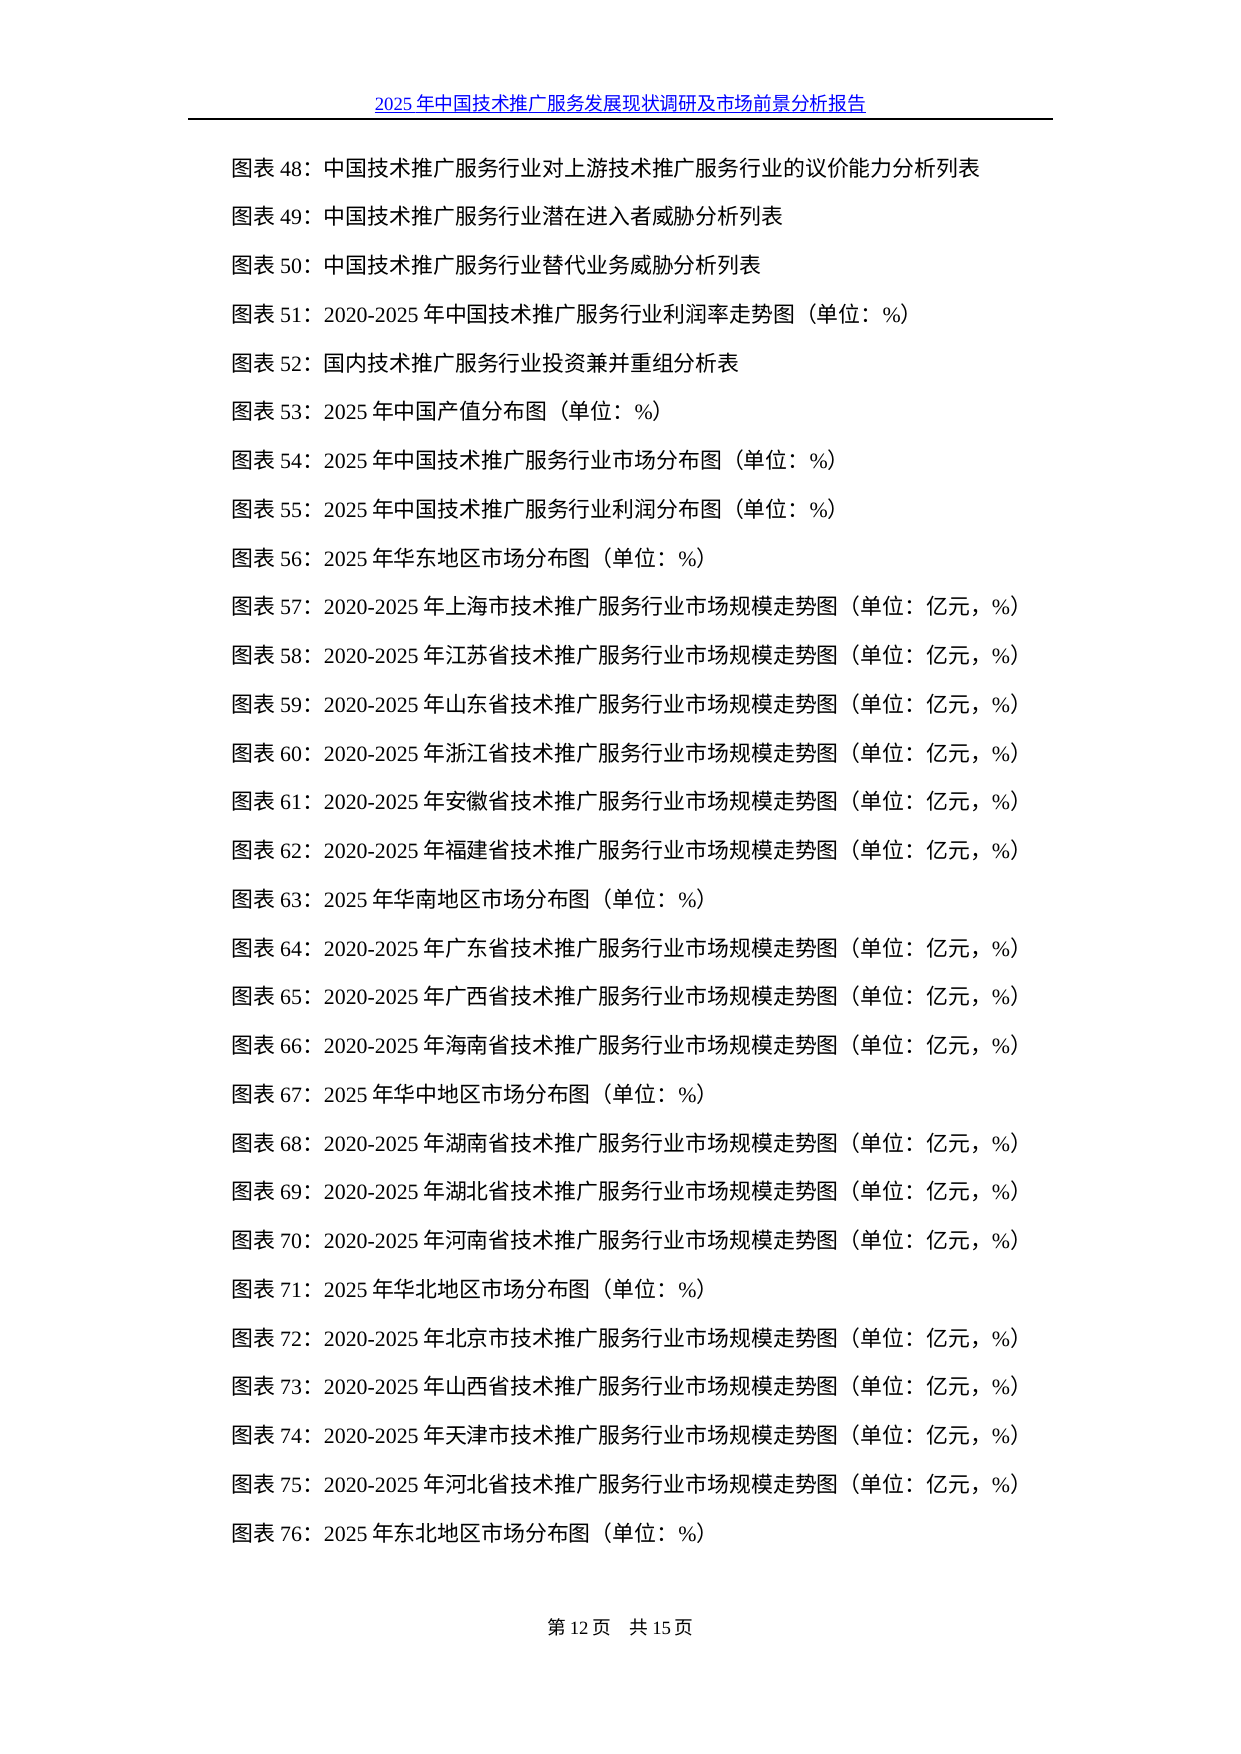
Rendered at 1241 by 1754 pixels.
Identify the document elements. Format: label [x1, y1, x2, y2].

text [187, 150, 1053, 1548]
